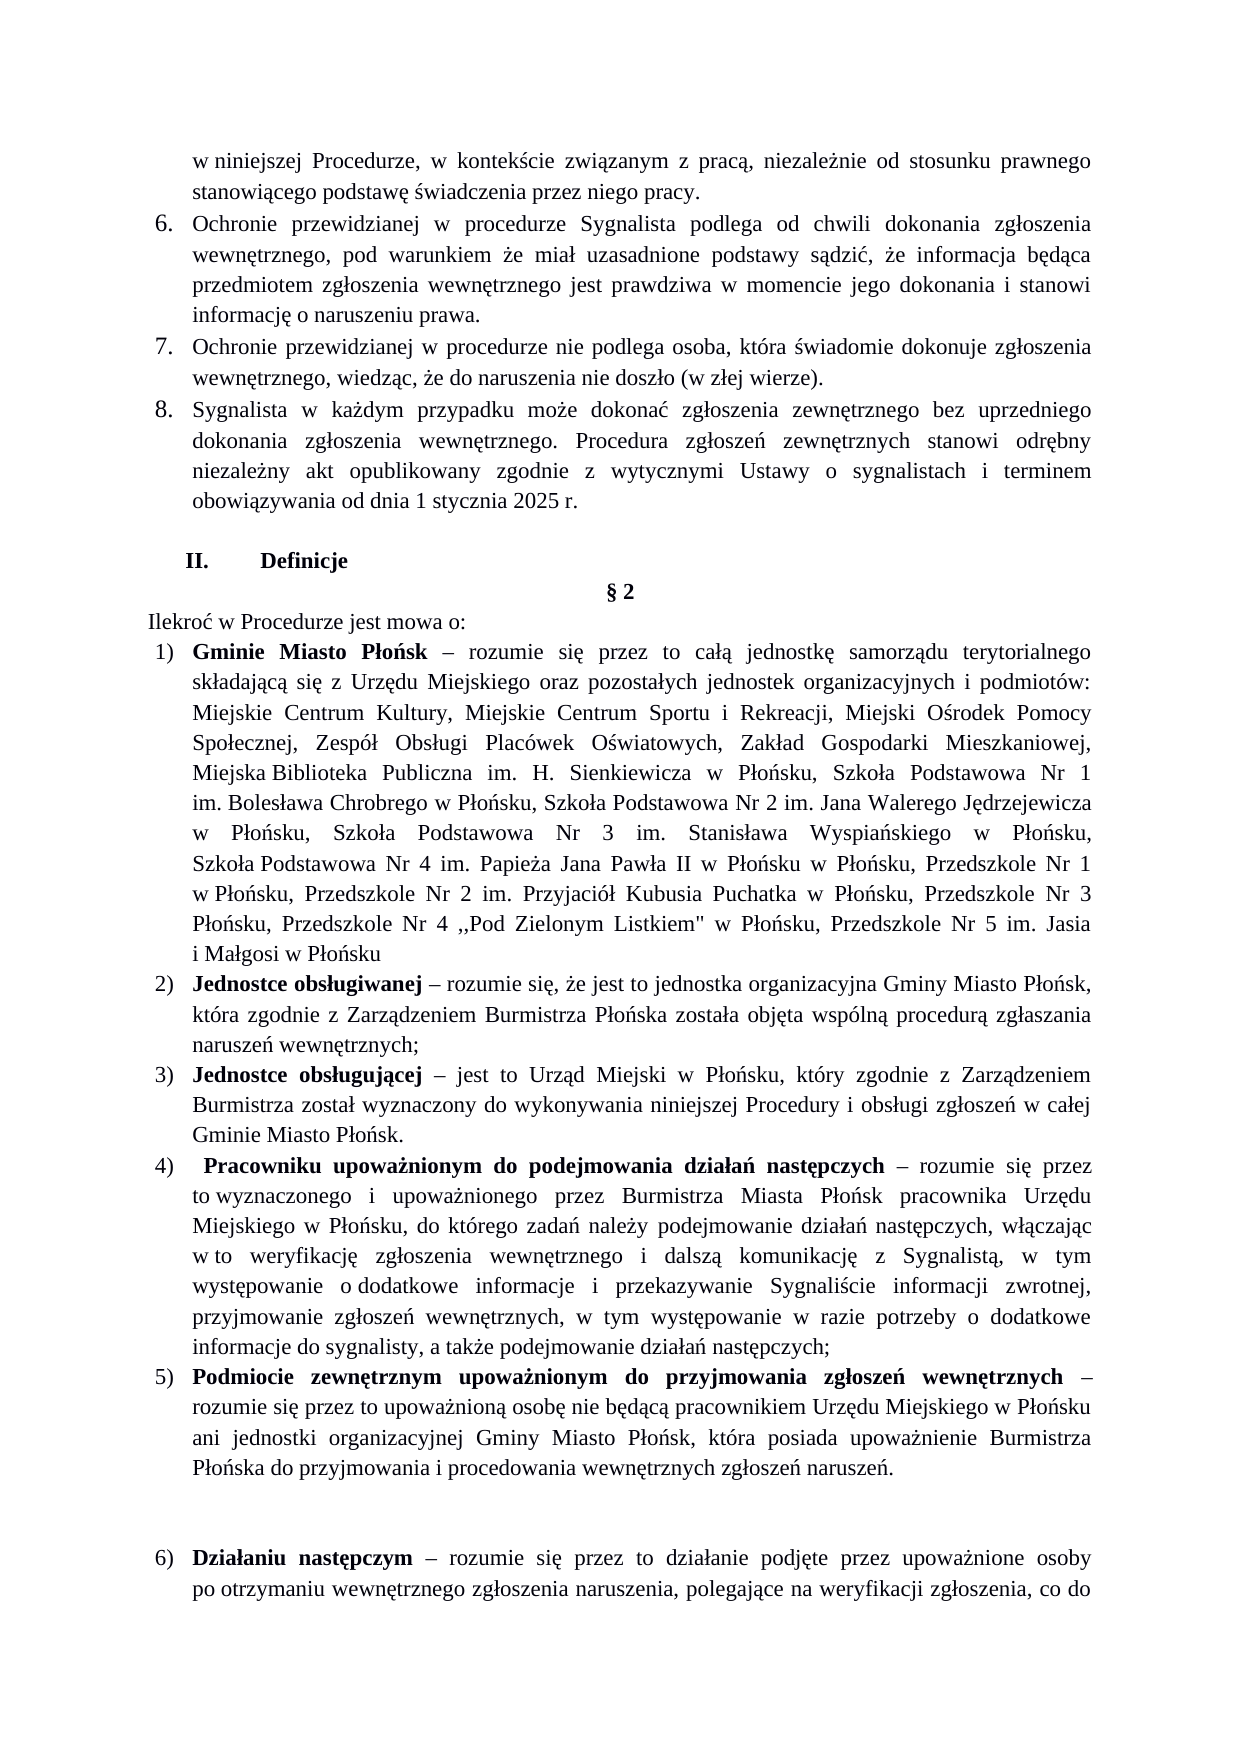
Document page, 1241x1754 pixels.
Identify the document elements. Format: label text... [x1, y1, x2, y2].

list Definicje [185, 547, 1093, 574]
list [154, 1544, 1093, 1601]
list Jednostce obsługującej – jest to Urząd Miejski w Płońsku, który zgodnie z Zarządzeniem Burmistrza został wyznaczony do wykonywania niniejszej Procedury i obsługi zgłoszeń w całej Gminie Miasto Płońsk. [154, 1061, 1093, 1148]
list Jednostce obsługiwanej – rozumie się, że jest to jednostka organizacyjna Gminy Miasto Płońsk, która zgodnie z Zarządzeniem Burmistrza Płońska została objęta wspólną procedurą zgłaszania naruszeń wewnętrznych; [154, 970, 1093, 1057]
list Gminie Miasto Płońsk – rozumie się przez to całą jednostkę samorządu terytorialnego składającą się z Urzędu Miejskiego oraz pozostałych jednostek organizacyjnych i podmiotów: Miejskie Centrum Kultury, Miejskie Centrum Sportu i Rekreacji, Miejski Ośrodek Pomocy Społecznej, Zespół Obsługi Placówek Oświatowych, Zakład Gospodarki Mieszkaniowej, Miejska Biblioteka Publiczna im. H. Sienkiewicza w Płońsku, Szkoła Podstawowa Nr 1 im. Bolesława Chrobrego w Płońsku, Szkoła Podstawowa Nr 2 im. Jana Walerego Jędrzejewicza w Płońsku, Szkoła Podstawowa Nr 3 im. Stanisława Wyspiańskiego w Płońsku, Szkoła Podstawowa Nr 4 im. Papieża Jana Pawła II w Płońsku w Płońsku, Przedszkole Nr 1 w Płońsku, Przedszkole Nr 2 im. Przyjaciół Kubusia Puchatka w Płońsku, Przedszkole Nr 3 Płońsku, Przedszkole Nr 4 ,,Pod Zielonym Listkiem" w Płońsku, Przedszkole Nr 5 im. Jasia i Małgosi w Płońsku [154, 638, 1093, 967]
list Ochronie przewidzianej w procedurze nie podlega osoba, która świadomie dokonuje zgłoszenia wewnętrznego, wiedząc, że do naruszenia nie doszło (w złej wierze). [154, 331, 1093, 390]
list Podmiocie zewnętrznym upoważnionym do przyjmowania zgłoszeń wewnętrznych – rozumie się przez to upoważnioną osobę nie będącą pracownikiem Urzędu Miejskiego w Płońsku ani jednostki organizacyjnej Gminy Miasto Płońsk, która posiada upoważnienie Burmistrza Płońska do przyjmowania i procedowania wewnętrznych zgłoszeń naruszeń. [154, 1363, 1093, 1480]
text § 2 [148, 578, 1093, 604]
list Ochronie przewidzianej w procedurze Sygnalista podlega od chwili dokonania zgłoszenia wewnętrznego, pod warunkiem że miał uzasadnione podstawy sądzić, że informacja będąca przedmiotem zgłoszenia wewnętrznego jest prawdziwa w momencie jego dokonania i stanowi informację o naruszeniu prawa. [154, 208, 1093, 327]
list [154, 148, 1093, 204]
list Sygnalista w każdym przypadku może dokonać zgłoszenia zewnętrznego bez uprzedniego dokonania zgłoszenia wewnętrznego. Procedura zgłoszeń zewnętrznych stanowi odrębny niezależny akt opublikowany zgodnie z wytycznymi Ustawy o sygnalistach i terminem obowiązywania od dnia 1 stycznia 2025 r. [154, 394, 1093, 513]
list Pracowniku upoważnionym do podejmowania działań następczych – rozumie się przez to wyznaczonego i upoważnionego przez Burmistrza Miasta Płońsk pracownika Urzędu Miejskiego w Płońsku, do którego zadań należy podejmowanie działań następczych, włączając w to weryfikację zgłoszenia wewnętrznego i dalszą komunikację z Sygnalistą, w tym występowanie o dodatkowe informacje i przekazywanie Sygnaliście informacji zwrotnej, przyjmowanie zgłoszeń wewnętrznych, w tym występowanie w razie potrzeby o dodatkowe informacje do sygnalisty, a także podejmowanie działań następczych; [154, 1152, 1093, 1359]
text Ilekroć w Procedurze jest mowa o: [148, 608, 1093, 634]
